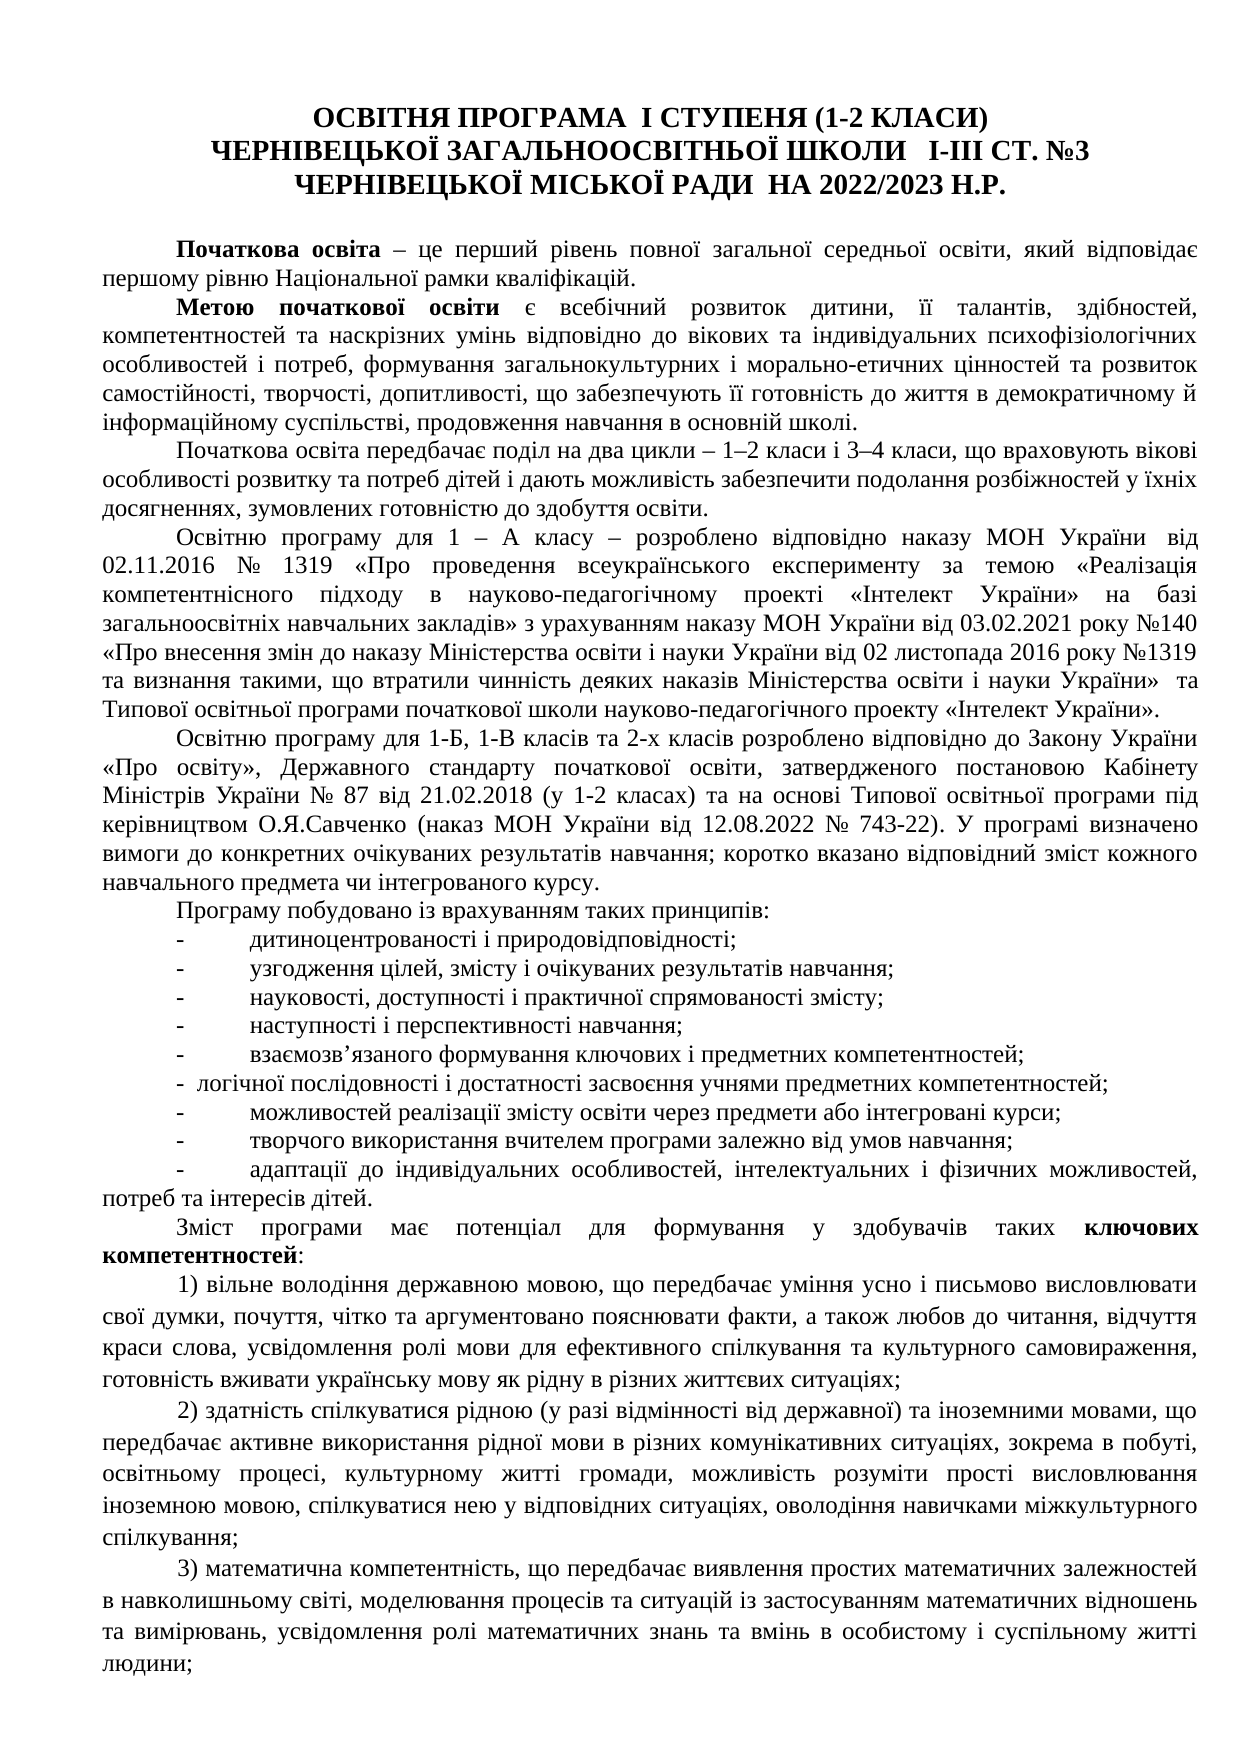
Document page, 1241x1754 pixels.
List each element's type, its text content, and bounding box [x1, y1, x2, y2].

text Освітню програму для 1 – А класу – розроблено відповідно наказу МОН України від 02.11.2016 № 1319 «Про проведення всеукраїнського експерименту за темою «Реалізація компетентнісного підходу в науково-педагогічному проекті «Інтелект України» на базі загальноосвітніх навчальних закладів» з урахуванням наказу МОН України від 03.02.2021 року №140 «Про внесення змін до наказу Міністерства освіти і науки України від 02 листопада 2016 року №1319 та визнання такими, що втратили чинність деяких наказів Міністерства освіти і науки України» та Типової освітньої програми початкової школи науково-педагогічного проекту «Інтелект України». [102, 522, 1198, 723]
text - адаптації до індивідуальних особливостей, інтелектуальних і фізичних можливостей, потреб та інтересів дітей. [102, 1154, 1198, 1212]
text - наступності і перспективності навчання; [102, 1010, 1198, 1039]
text Метою початкової освіти є всебічний розвиток дитини, її талантів, здібностей, компетентностей та наскрізних умінь відповідно до вікових та індивідуальних психофізіологічних особливостей і потреб, формування загальнокультурних і морально-етичних цінностей та розвиток самостійності, творчості, допитливості, що забезпечують її готовність до життя в демократичному й інформаційному суспільстві, продовження навчання в основній школі. [102, 292, 1198, 435]
text освітня програма І ступеня (1-2 класи) [102, 100, 1198, 133]
text ЧЕРНІВЕЦЬКОЇ МІСЬКОЇ РАДИ НА 2022/2023 Н.Р. [102, 167, 1198, 201]
text Початкова освіта – це перший рівень повної загальної середньої освіти, який відповідає першому рівню Національної рамки кваліфікацій. [102, 234, 1198, 292]
text 3) математична компетентність, що передбачає виявлення простих математичних залежностей в навколишньому світі, моделювання процесів та ситуацій із застосуванням математичних відношень та вимірювань, усвідомлення ролі математичних знань та вмінь в особистому і суспільному житті людини; [102, 1553, 1198, 1677]
text - дитиноцентрованості і природовідповідності; [102, 924, 1198, 953]
text 2) здатність спілкуватися рідною (у разі відмінності від державної) та іноземними мовами, що передбачає активне використання рідної мови в різних комунікативних ситуаціях, зокрема в побуті, освітньому процесі, культурному житті громади, можливість розуміти прості висловлювання іноземною мовою, спілкуватися нею у відповідних ситуаціях, оволодіння навичками міжкультурного спілкування; [102, 1395, 1198, 1550]
text Зміст програми має потенціал для формування у здобувачів таких ключових компетентностей: [102, 1212, 1198, 1269]
text - логічної послідовності і достатності засвоєння учнями предметних компетентностей; [102, 1068, 1198, 1097]
text - взаємозв’язаного формування ключових і предметних компетентностей; [102, 1039, 1198, 1068]
text - творчого використання вчителем програми залежно від умов навчання; [102, 1125, 1198, 1154]
text 1) вільне володіння державною мовою, що передбачає уміння усно і письмово висловлювати свої думки, почуття, чітко та аргументовано пояснювати факти, а також любов до читання, відчуття краси слова, усвідомлення ролі мови для ефективного спілкування та культурного самовираження, готовність вживати українську мову як рідну в різних життєвих ситуаціях; [102, 1269, 1198, 1393]
text Освітню програму для 1-Б, 1-В класів та 2-х класів розроблено відповідно до Закону України «Про освіту», Державного стандарту початкової освіти, затвердженого постановою Кабінету Міністрів України № 87 від 21.02.2018 (у 1-2 класах) та на основі Типової освітньої програми під керівництвом О.Я.Савченко (наказ МОН України від 12.08.2022 № 743-22). У програмі визначено вимоги до конкретних очікуваних результатів навчання; коротко вказано відповідний зміст кожного навчального предмета чи інтегрованого курсу. [102, 723, 1198, 895]
text Програму побудовано із врахуванням таких принципів: [102, 895, 1198, 924]
text ЧЕРНІВЕЦЬКОЇ ЗАГАЛЬНООСВІТНЬОЇ ШКОЛИ І-ІІІ СТ. №3 [102, 133, 1198, 167]
text - узгодження цілей, змісту і очікуваних результатів навчання; [102, 953, 1198, 982]
text - науковості, доступності і практичної спрямованості змісту; [102, 982, 1198, 1010]
text - можливостей реалізації змісту освіти через предмети або інтегровані курси; [102, 1097, 1198, 1125]
text Початкова освіта передбачає поділ на два цикли – 1–2 класи і 3–4 класи, що враховують вікові особливості розвитку та потреб дітей і дають можливість забезпечити подолання розбіжностей у їхніх досягненнях, зумовлених готовністю до здобуття освіти. [102, 435, 1198, 522]
